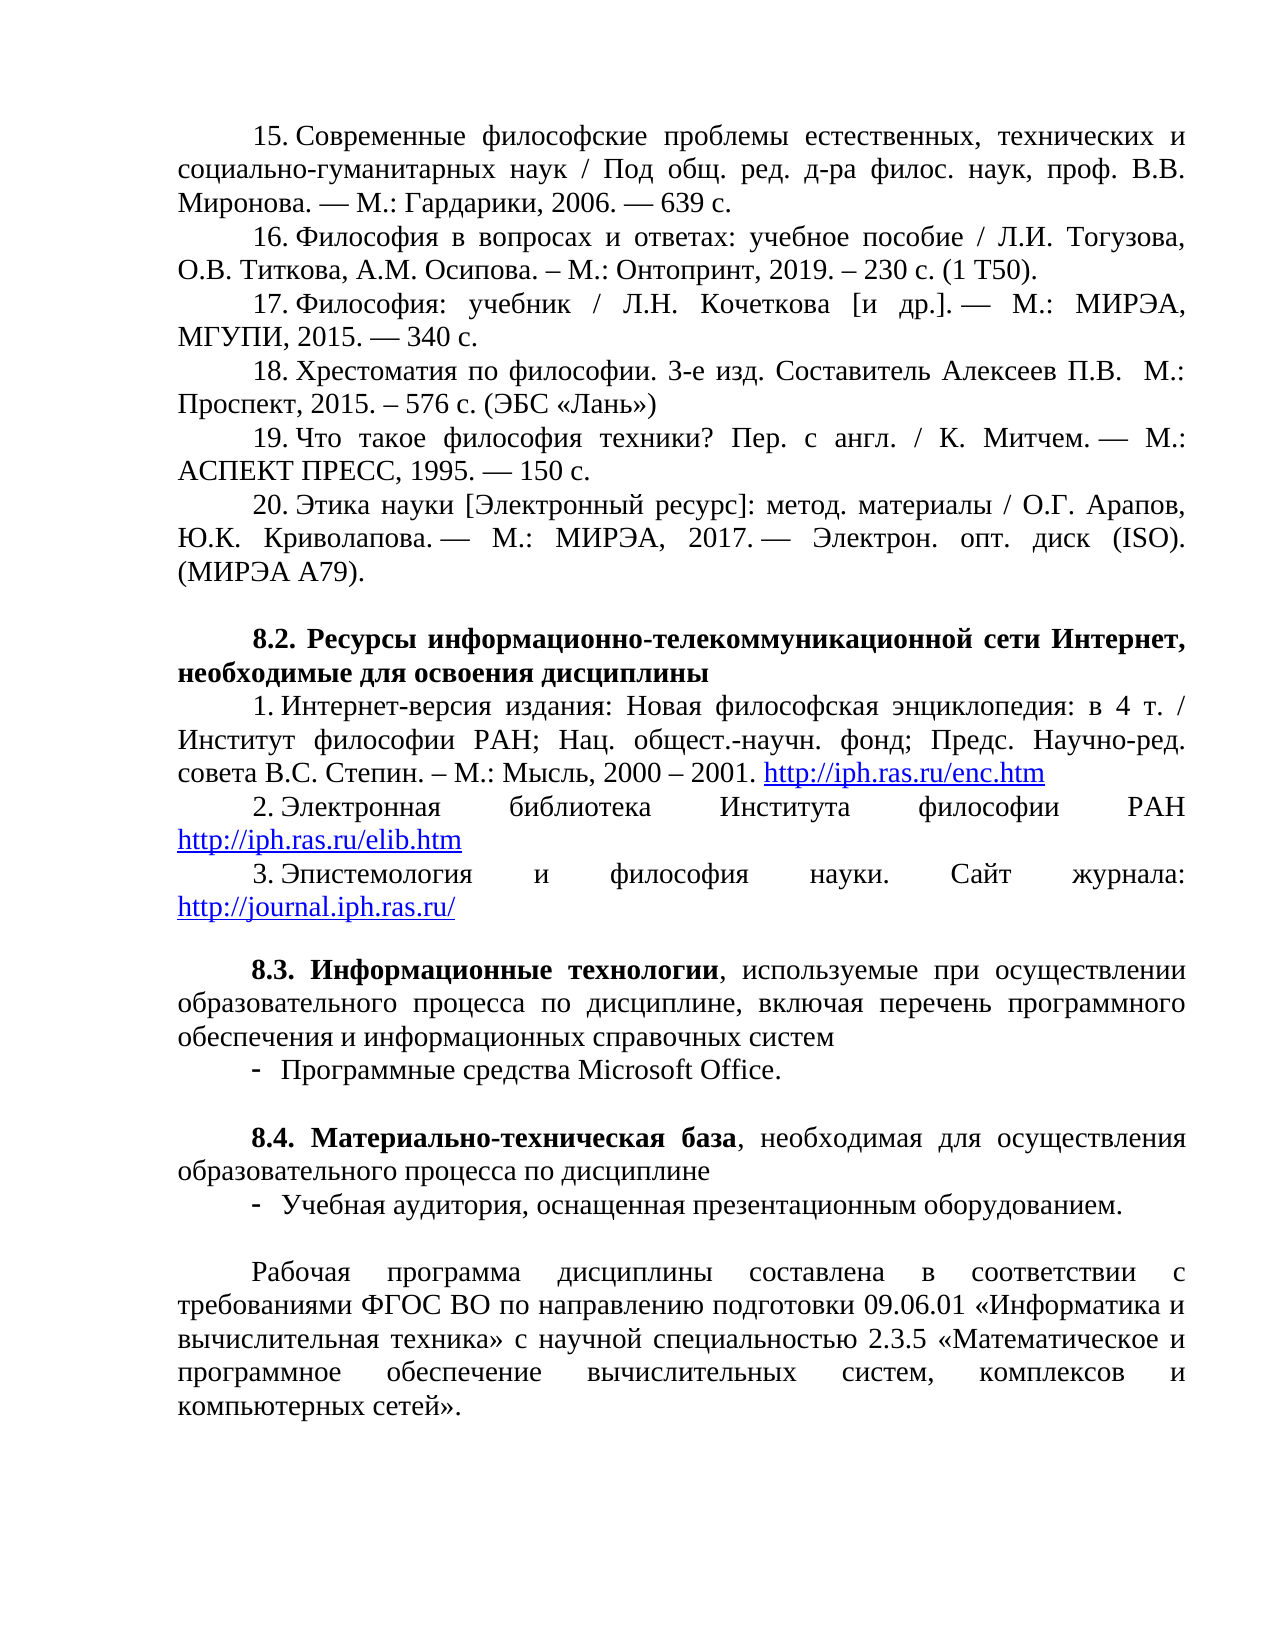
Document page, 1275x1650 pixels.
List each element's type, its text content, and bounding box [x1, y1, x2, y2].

list Хрестоматия по философии. 3-е изд. Составитель Алексеев П.В. М.: Проспект, 2015. – 576 с. (ЭБС «Лань») [177, 353, 1186, 420]
list Учебная аудитория, оснащенная презентационным оборудованием. [177, 1187, 1186, 1220]
list Современные философские проблемы естественных, технических и социально-гуманитарных наук / Под общ. ред. д-ра филос. наук, проф. В.В. Миронова. — М.: Гардарики, 2006. — 639 с. [177, 118, 1186, 219]
list Программные средства Microsoft Office. [177, 1052, 1186, 1086]
list Этика науки [Электронный ресурс]: метод. материалы / О.Г. Арапов, Ю.К. Криволапова. — М.: МИРЭА, 2017. — Электрон. опт. диск (ISO). (МИРЭА А79). [177, 487, 1186, 588]
text 8.3. Информационные технологии, используемые при осуществлении образовательного процесса по дисциплине, включая перечень программного обеспечения и информационных справочных систем [177, 952, 1186, 1052]
list Интернет-версия издания: Новая философская энциклопедия: в 4 т. / Институт философии РАН; Нац. общест.-научн. фонд; Предс. Научно-ред. совета В.С. Степин. – М.: Мысль, 2000 – 2001. http://iph.ras.ru/enc.htm [177, 688, 1186, 789]
list Электронная библиотека Института философии РАН http://iph.ras.ru/elib.htm [177, 789, 1186, 856]
text 8.2. Ресурсы информационно-телекоммуникационной сети Интернет, необходимые для освоения дисциплины [177, 621, 1186, 688]
text 8.4. Материально-техническая база, необходимая для осуществления образовательного процесса по дисциплине [177, 1120, 1186, 1187]
list Эпистемология и философия науки. Сайт журнала: http://journal.iph.ras.ru/ [177, 856, 1186, 952]
list Философия: учебник / Л.Н. Кочеткова [и др.]. — М.: МИРЭА, МГУПИ, 2015. — 340 с. [177, 286, 1186, 353]
list Философия в вопросах и ответах: учебное пособие / Л.И. Тогузова, О.В. Титкова, А.М. Осипова. – М.: Онтопринт, 2019. – 230 с. (1 Т50). [177, 219, 1186, 286]
text Рабочая программа дисциплины составлена в соответствии с требованиями ФГОС ВО по направлению подготовки 09.06.01 «Информатика и вычислительная техника» с научной специальностью 2.3.5 «Математическое и программное обеспечение вычислительных систем, комплексов и компьютерных сетей». [177, 1254, 1186, 1422]
list Что такое философия техники? Пер. с англ. / К. Митчем. — М.: АСПЕКТ ПРЕСС, 1995. — 150 с. [177, 420, 1186, 487]
